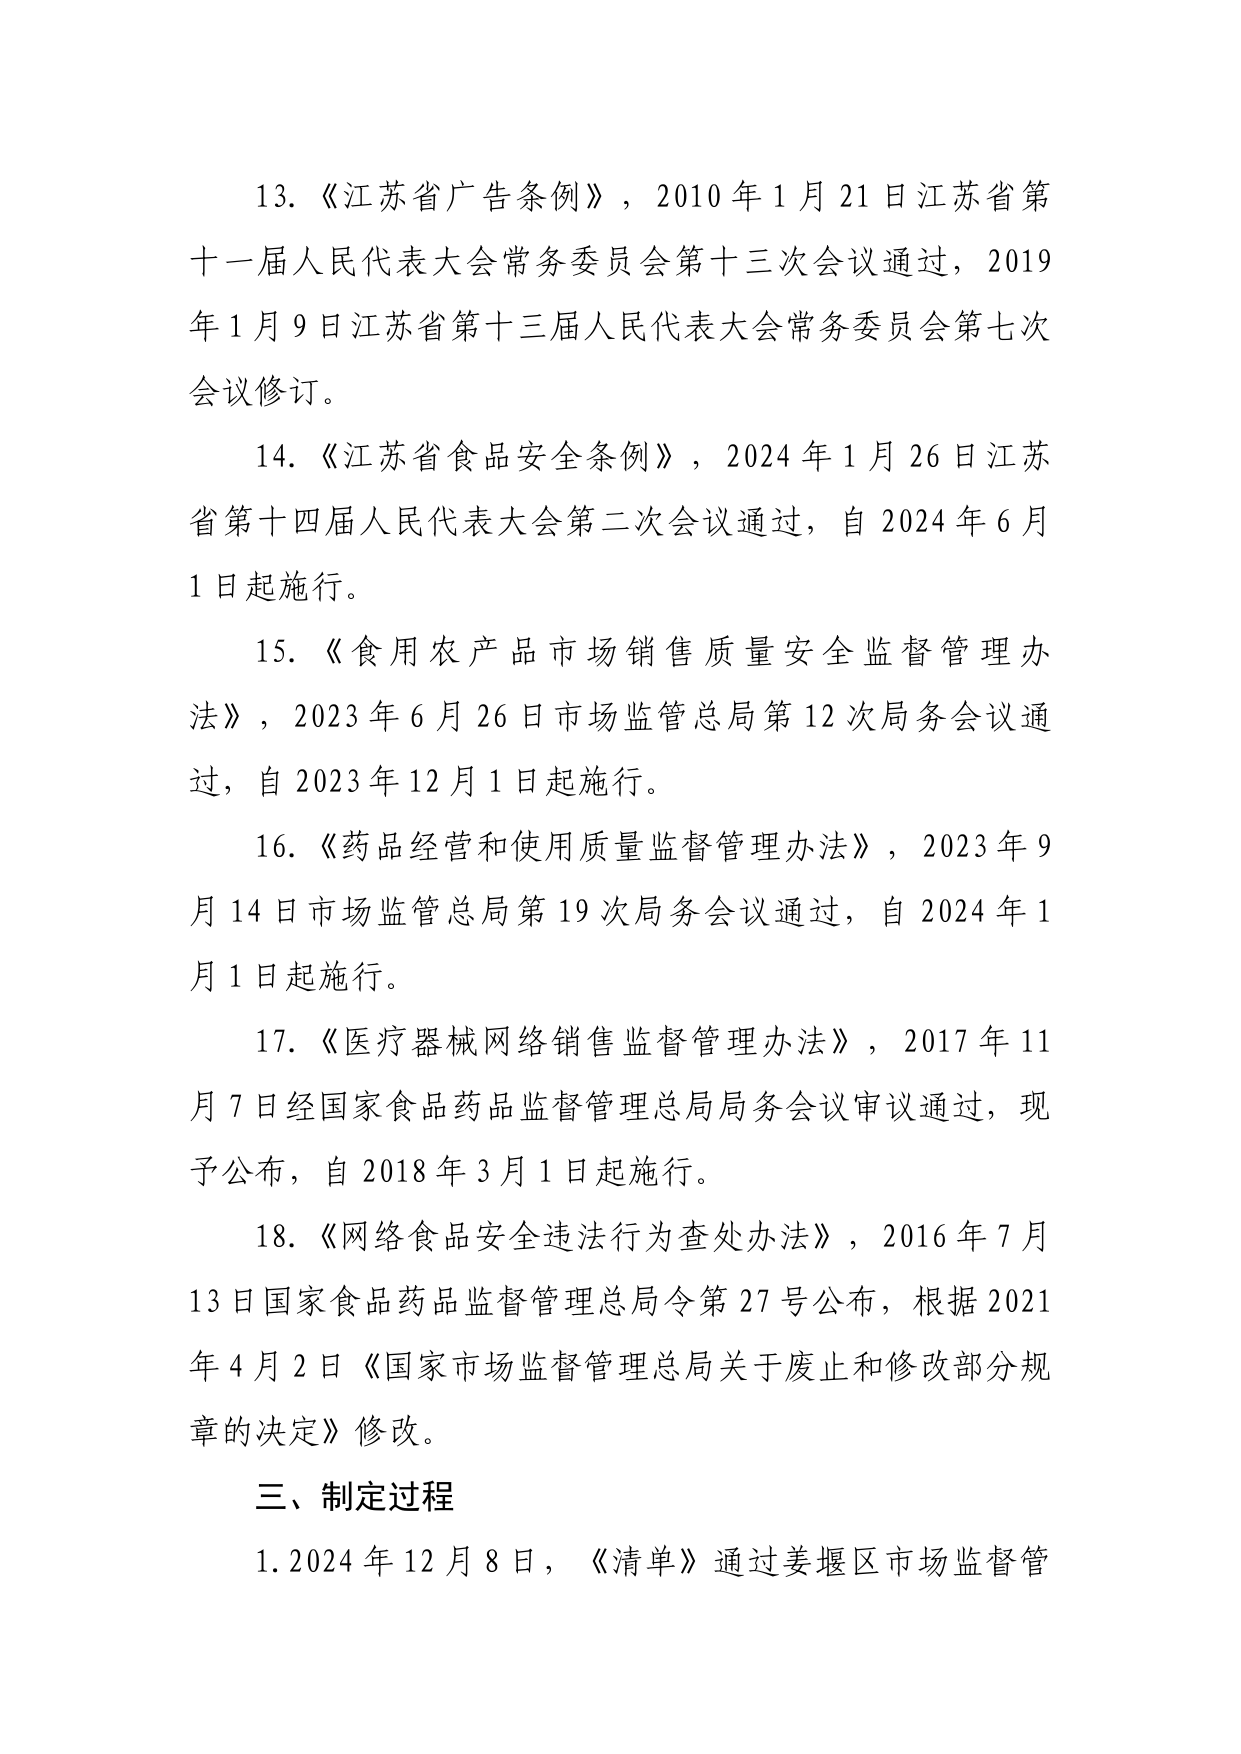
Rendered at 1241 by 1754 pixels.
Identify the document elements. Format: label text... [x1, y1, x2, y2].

text 16.《药品经营和使用质量监督管理办法》，2023年9月14日市场监管总局第19次局务会议通过，自2024年1月1日起施行。 [187, 812, 1053, 1007]
text 18.《网络食品安全违法行为查处办法》，2016年7月13日国家食品药品监督管理总局令第27号公布，根据2021年4月2日《国家市场监督管理总局关于废止和修改部分规章的决定》修改。 [187, 1202, 1053, 1462]
text 15.《食用农产品市场销售质量安全监督管理办法》，2023年6月26日市场监管总局第12次局务会议通过，自2023年12月1日起施行。 [187, 617, 1053, 812]
text 17.《医疗器械网络销售监督管理办法》，2017年11月7日经国家食品药品监督管理总局局务会议审议通过，现予公布，自2018年3月1日起施行。 [187, 1007, 1053, 1202]
text 14.《江苏省食品安全条例》，2024年1月26日江苏省第十四届人民代表大会第二次会议通过，自2024年6月1日起施行。 [187, 422, 1053, 617]
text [187, 1527, 1053, 1592]
text 13.《江苏省广告条例》，2010年1月21日江苏省第十一届人民代表大会常务委员会第十三次会议通过，2019年1月9日江苏省第十三届人民代表大会常务委员会第七次会议修订。 [187, 162, 1053, 422]
text 三、制定过程 [187, 1462, 1053, 1527]
